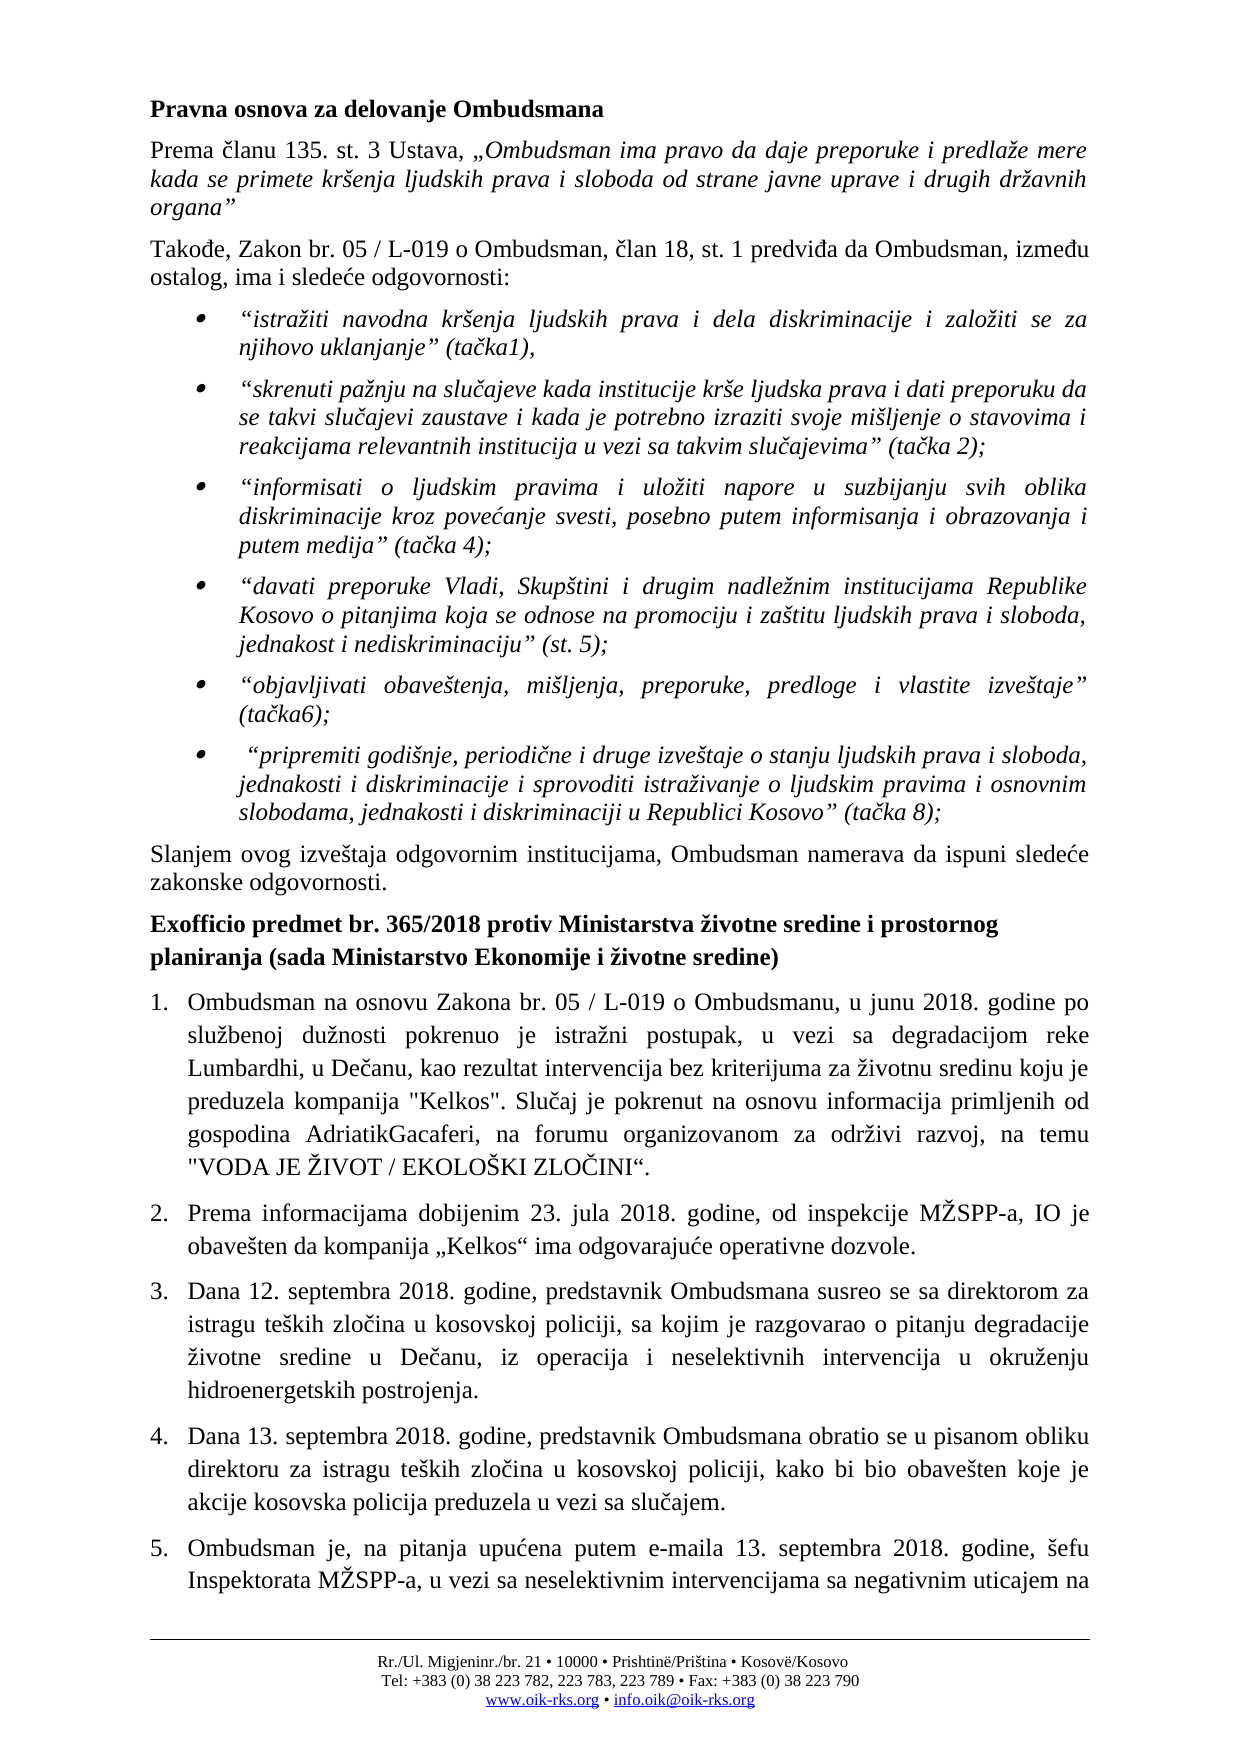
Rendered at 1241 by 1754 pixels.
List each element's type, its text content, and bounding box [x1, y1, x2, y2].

text Prema članu 135. st. 3 Ustava, „Ombudsman ima pravo da daje preporuke i predlaže mere kada se primete kršenja ljudskih prava i sloboda od strane javne uprave i drugih državnih organa” [150, 135, 1090, 221]
text Takođe, Zakon br. 05 / L-019 o Ombudsman, član 18, st. 1 predviđa da Ombudsman, između ostalog, ima i sledeće odgovornosti: [150, 234, 1090, 291]
list Ombudsman na osnovu Zakona br. 05 / L-019 o Ombudsmanu, u junu 2018. godine po službenoj dužnosti pokrenuo je istražni postupak, u vezi sa degradacijom reke Lumbardhi, u Dečanu, kao rezultat intervencija bez kriterijuma za životnu sredinu koju je preduzela kompanija "Kelkos". Slučaj je pokrenut na osnovu informacija primljenih od gospodina AdriatikGacaferi, na forumu organizovanom za održivi razvoj, na temu "VODA JE ŽIVOT / EKOLOŠKI ZLOČINI“. [150, 987, 1090, 1181]
list “pripremiti godišnje, periodične i druge izveštaje o stanju ljudskih prava i sloboda, jednakosti i diskriminacije i sprovoditi istraživanje o ljudskim pravima i osnovnim slobodama, jednakosti i diskriminaciji u Republici Kosovo” (tačka 8); [194, 740, 1090, 826]
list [150, 1533, 1090, 1594]
list “davati preporuke Vladi, Skupštini i drugim nadležnim institucijama Republike Kosovo o pitanjima koja se odnose na promociju i zaštitu ljudskih prava i sloboda, jednakost i nediskriminaciju” (st. 5); [194, 571, 1090, 657]
list “informisati o ljudskim pravima i uložiti napore u suzbijanju svih oblika diskriminacije kroz povećanje svesti, posebno putem informisanja i obrazovanja i putem medija” (tačka 4); [194, 472, 1090, 559]
list Dana 13. septembra 2018. godine, predstavnik Ombudsmana obratio se u pisanom obliku direktoru za istragu teških zločina u kosovskoj policiji, kako bi bio obavešten koje je akcije kosovska policija preduzela u vezi sa slučajem. [150, 1421, 1090, 1516]
list “skrenuti pažnju na slučajeve kada institucije krše ljudska prava i dati preporuku da se takvi slučajevi zaustave i kada je potrebno izraziti svoje mišljenje o stavovima i reakcijama relevantnih institucija u vezi sa takvim slučajevima” (tačka 2); [194, 374, 1090, 460]
text Slanjem ovog izveštaja odgovornim institucijama, Ombudsman namerava da ispuni sledeće zakonske odgovornosti. [150, 839, 1090, 896]
list “objavljivati obaveštenja, mišljenja, preporuke, predloge i vlastite izveštaje” (tačka6); [194, 670, 1090, 727]
subtitle Exofficio predmet br. 365/2018 protiv Ministarstva životne sredine i prostornog planiranja (sada Ministarstvo Ekonomije i životne sredine) [150, 909, 1090, 971]
list “istražiti navodna kršenja ljudskih prava i dela diskriminacije i založiti se za njihovo uklanjanje” (tačka1), [194, 304, 1090, 361]
list Prema informacijama dobijenim 23. jula 2018. godine, od inspekcije MŽSPP-a, IO je obavešten da kompanija „Kelkos“ ima odgovarajuće operativne dozvole. [150, 1198, 1090, 1260]
subtitle Pravna osnova za delovanje Ombudsmana [150, 94, 1090, 122]
list Dana 12. septembra 2018. godine, predstavnik Ombudsmana susreo se sa direktorom za istragu teških zločina u kosovskoj policiji, sa kojim je razgovarao o pitanju degradacije životne sredine u Dečanu, iz operacija i neselektivnih intervencija u okruženju hidroenergetskih postrojenja. [150, 1276, 1090, 1404]
